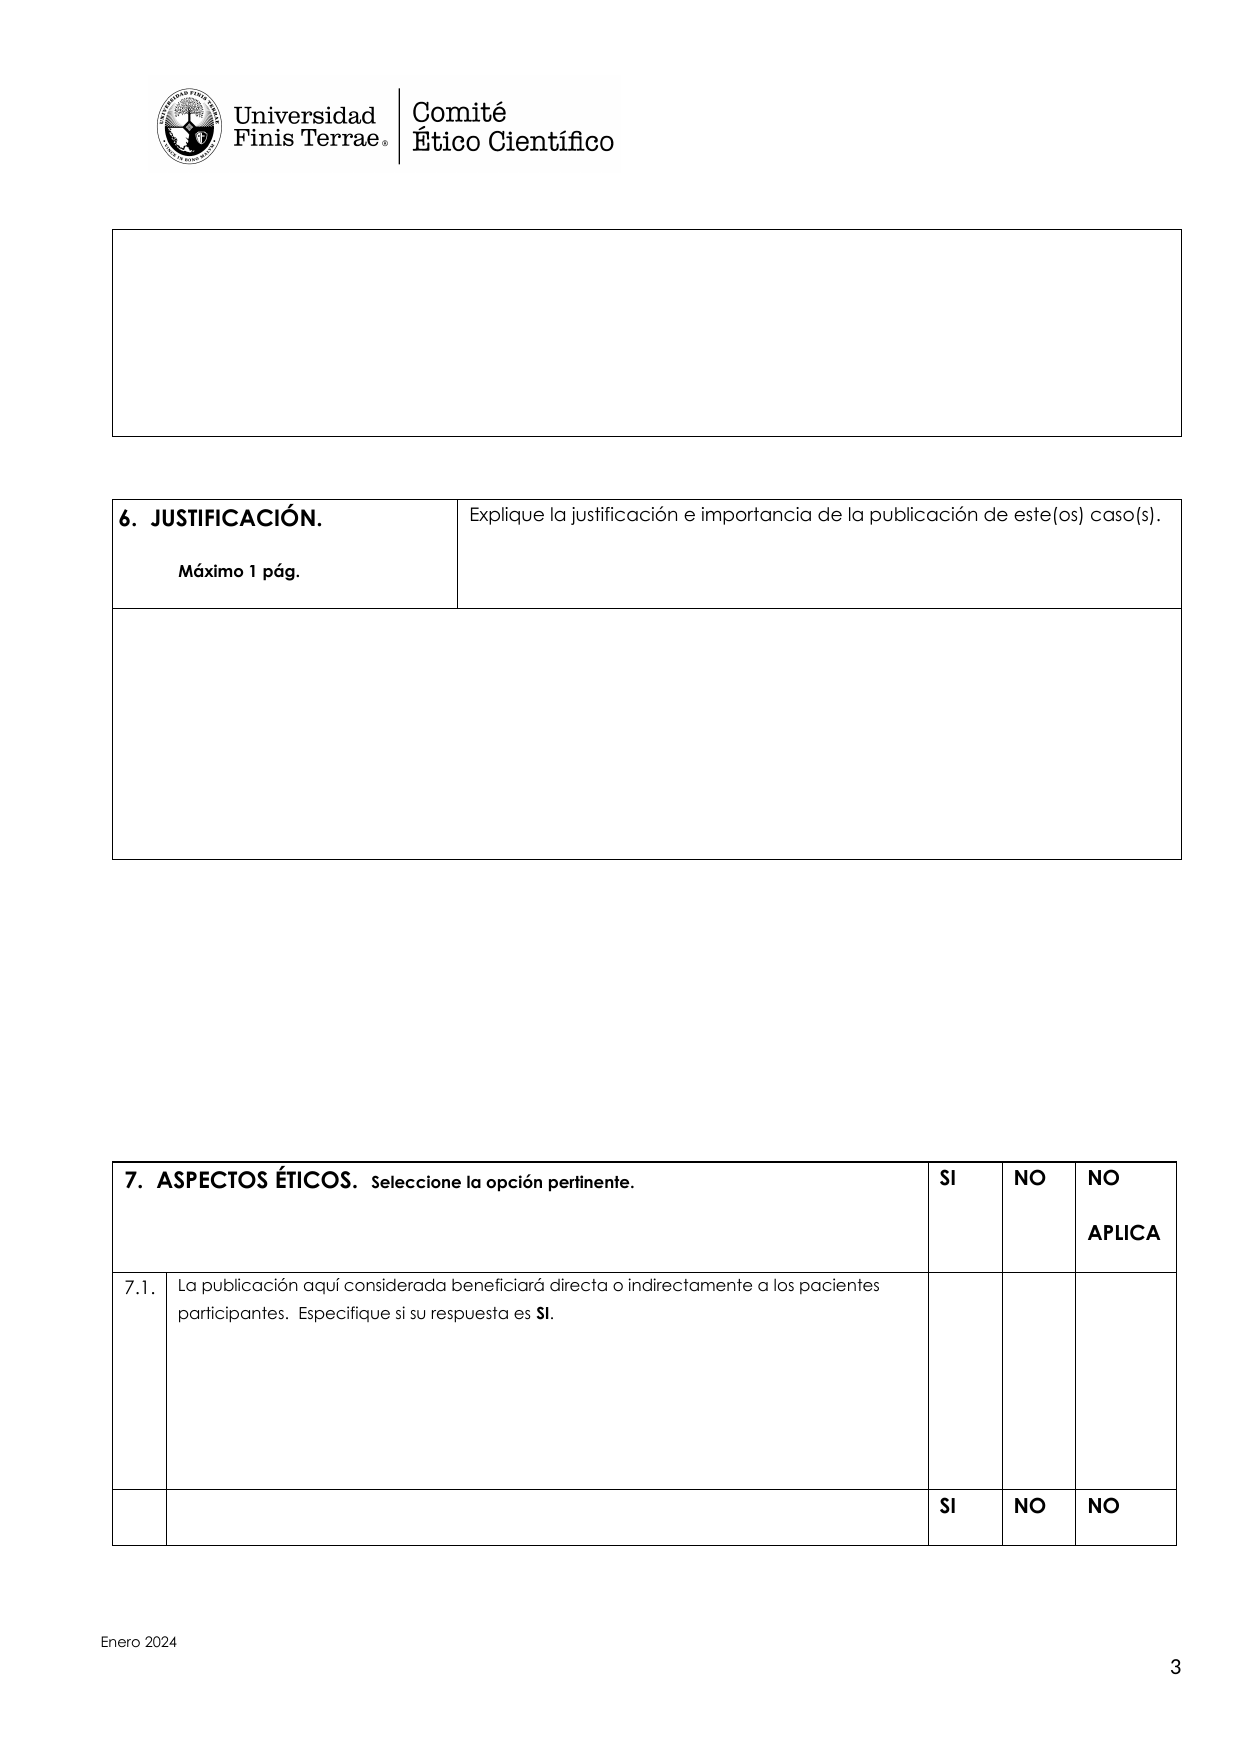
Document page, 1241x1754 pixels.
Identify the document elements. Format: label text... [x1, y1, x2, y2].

table_header NO [1003, 1163, 1075, 1272]
table_cell NO [1003, 1490, 1075, 1545]
table_cell La publicación aquí considerada beneficiará directa o indirectamente a los pacientes participantes. Especifique si su respuesta es SI. [167, 1273, 928, 1489]
table_cell NO APLICA [1076, 1490, 1176, 1545]
table_header 7. ASPECTOS ÉTICOS. Seleccione la opción pertinente. [113, 1163, 928, 1272]
table_cell [113, 230, 1181, 436]
table_cell [1003, 1273, 1075, 1489]
table_cell [113, 609, 1181, 859]
table_cell SI [929, 1490, 1002, 1545]
table_cell [929, 1273, 1002, 1489]
table_header Explique la justificación e importancia de la publicación de este(os) caso(s). [458, 500, 1181, 607]
picture [147, 75, 622, 173]
table_header SI [929, 1163, 1002, 1272]
table_cell 7.1. [113, 1273, 166, 1489]
table_cell [167, 1490, 928, 1545]
table_cell [113, 1490, 166, 1545]
table_header NO APLICA [1076, 1163, 1176, 1272]
table_header 6. JUSTIFICACIÓN. Máximo 1 pág. [113, 500, 457, 607]
table_cell [1076, 1273, 1176, 1489]
